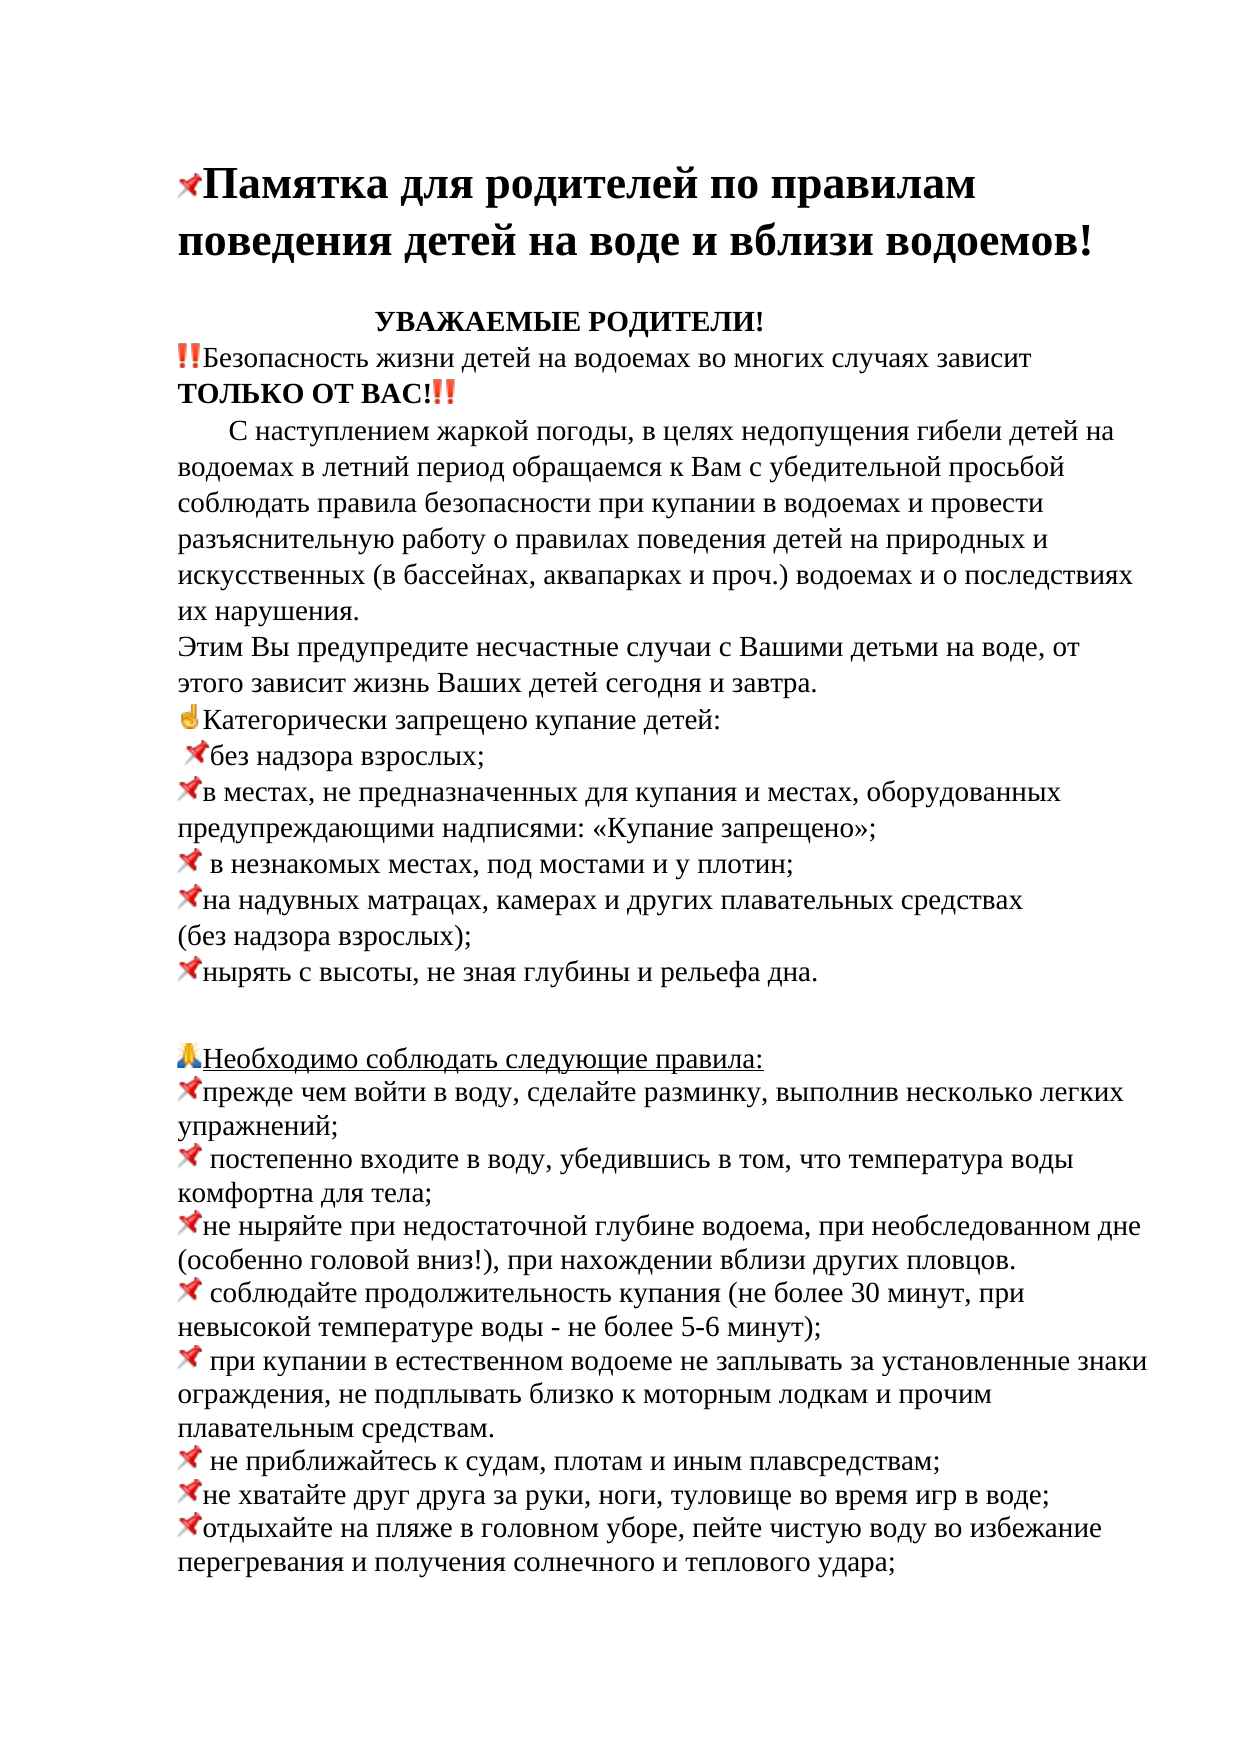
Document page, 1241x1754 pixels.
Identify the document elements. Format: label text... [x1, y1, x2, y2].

picture [177, 1210, 202, 1236]
picture [177, 173, 202, 199]
picture [177, 704, 202, 729]
picture [177, 884, 202, 910]
text Памятка для родителей по правилам поведения детей на воде и вблизи водоемов! УВАЖАЕМЫЕ РОДИТЕЛИ! Безопасность жизни детей на водоемах во многих случаях зависит ТОЛЬКО ОТ ВАС! С наступлением жаркой погоды, в целях недопущения гибели детей на водоемах в летний период обращаемся к Вам с убедительной просьбой соблюдать правила безопасности при купании в водоемах и провести разъяснительную работу о правилах поведения детей на природных и искусственных (в бассейнах, аквапарках и проч.) водоемах и о последствиях их нарушения. Этим Вы предупредите несчастные случаи с Вашими детьми на воде, от этого зависит жизнь Ваших детей сегодня и завтра. Категорически запрещено купание детей: без надзора взрослых; в местах, не предназначенных для купания и местах, оборудованных предупреждающими надписями: «Купание запрещено»; в незнакомых местах, под мостами и у плотин; на надувных матрацах, камерах и других плавательных средствах (без надзора взрослых); нырять с высоты, не зная глубины и рельефа дна. [177, 118, 1152, 988]
picture [177, 1143, 202, 1169]
picture [177, 1512, 202, 1538]
picture [177, 776, 202, 802]
picture [177, 1479, 202, 1504]
picture [177, 1345, 202, 1370]
picture [177, 848, 202, 874]
picture [432, 378, 458, 404]
picture [177, 956, 202, 982]
picture [184, 740, 210, 766]
picture [177, 1043, 202, 1068]
picture [177, 1445, 202, 1471]
picture [177, 1277, 202, 1303]
picture [177, 342, 202, 368]
picture [177, 1076, 202, 1102]
